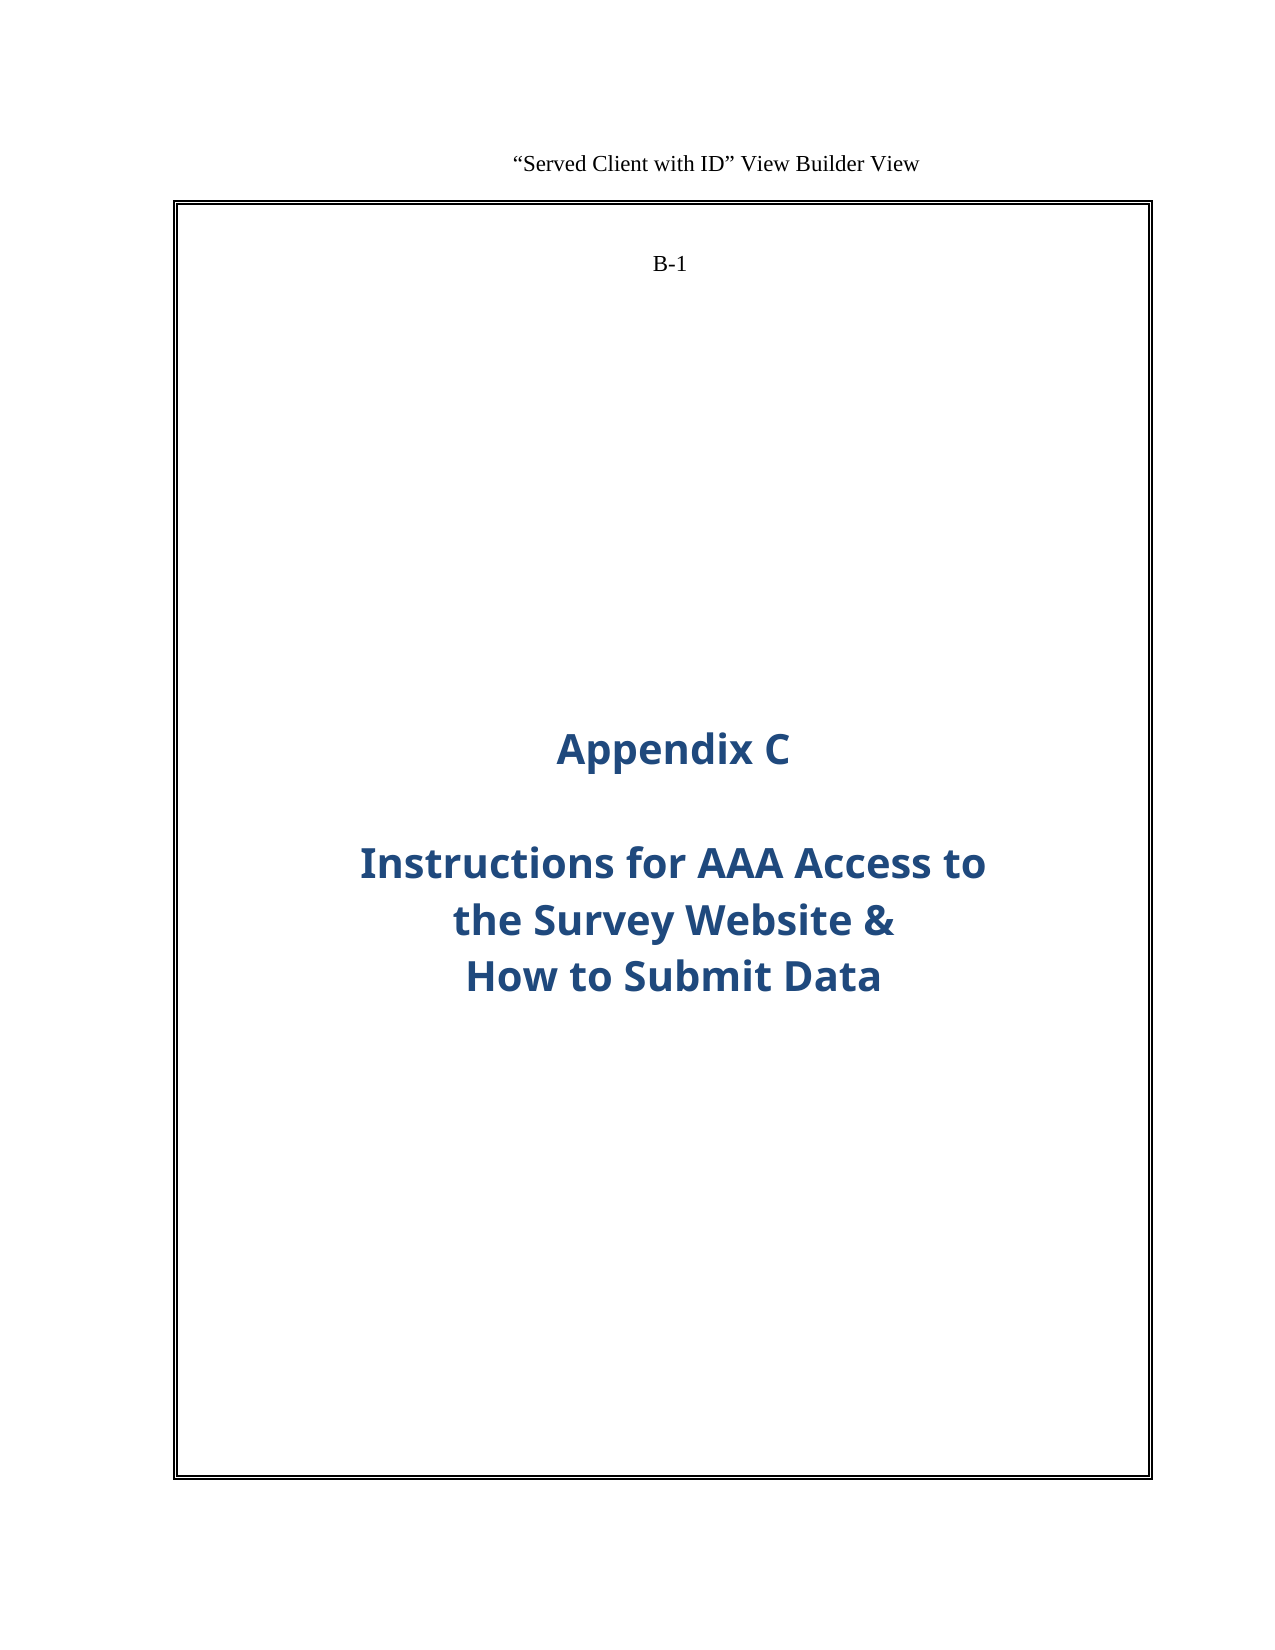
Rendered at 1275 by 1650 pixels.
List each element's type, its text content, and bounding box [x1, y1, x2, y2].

text “Served Client with ID” View Builder View [176, 150, 1137, 176]
table_header [178, 205, 1148, 1475]
